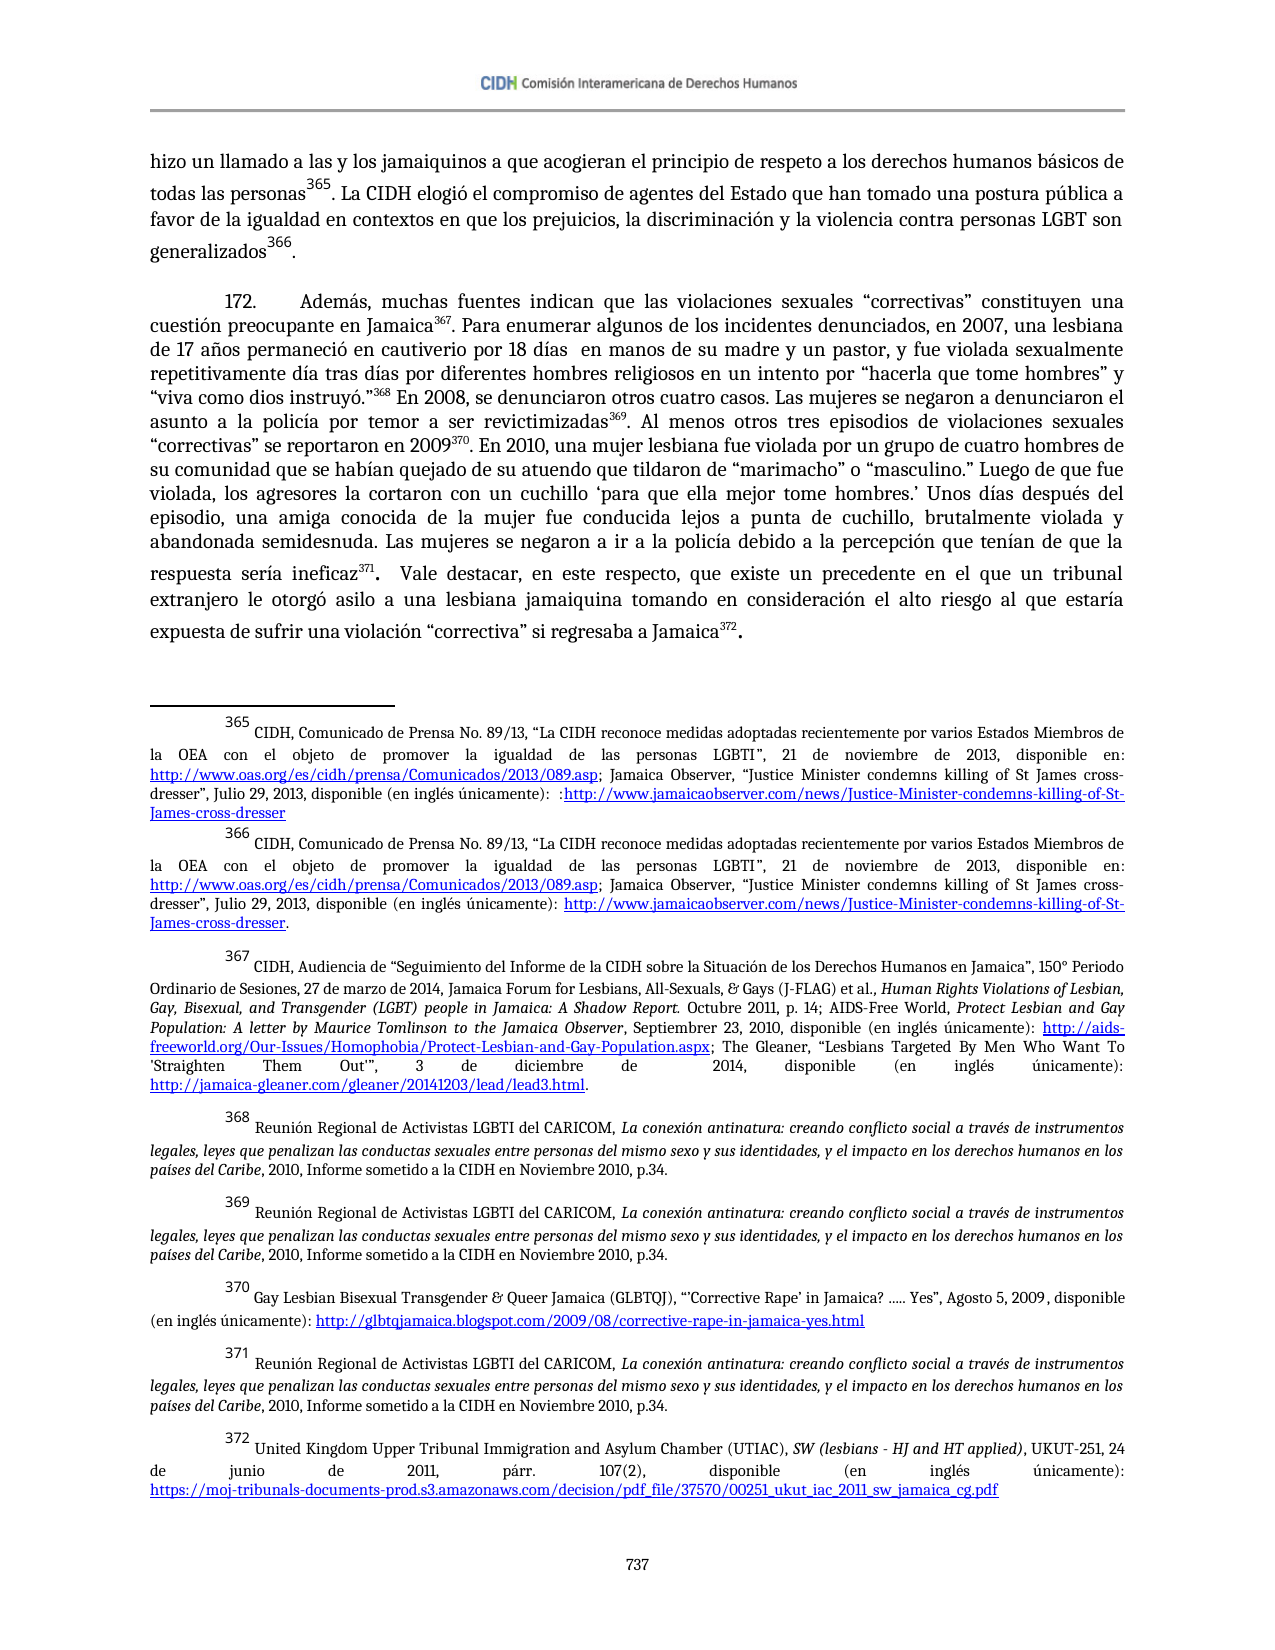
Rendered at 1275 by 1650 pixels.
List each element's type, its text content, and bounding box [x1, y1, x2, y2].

list La CIDH fue informada de que en julio de 2013, Dwayne Jones, una persona trans de 16 años, fue brutalmente atacada y apuñalada mortalmente por una turba en una fiesta en Jamaica. Un año después de su muerte, una organización local indicó que no ha habido arrestos en su caso. La CIDH desea reconocer que recientemente ha habido un cambio con respecto a la manera en la que los oficiales públicos ven la violencia contra las personas LGBT. Por ejemplo, el Ministro de Justicia de Jamaica condenó el asesinato de Dwayne Jones, e hizo un llamado a las y los jamaiquinos a que acogieran el principio de respeto a los derechos humanos básicos de todas las personas. La CIDH elogió el compromiso de agentes del Estado que han tomado una postura pública a favor de la igualdad en contextos en que los prejuicios, la discriminación y la violencia contra personas LGBT son generalizados. [150, 150, 1125, 208]
picture [475, 74, 800, 92]
list Además, muchas fuentes indican que las violaciones sexuales “correctivas” constituyen una cuestión preocupante en Jamaica. Para enumerar algunos de los incidentes denunciados, en 2007, una lesbiana de 17 años permaneció en cautiverio por 18 días en manos de su madre y un pastor, y fue violada sexualmente repetitivamente día tras días por diferentes hombres religiosos en un intento por “hacerla que tome hombres” y “viva como dios instruyó.” En 2008, se denunciaron otros cuatro casos. Las mujeres se negaron a denunciaron el asunto a la policía por temor a ser revictimizadas. Al menos otros tres episodios de violaciones sexuales “correctivas” se reportaron en 2009. En 2010, una mujer lesbiana fue violada por un grupo de cuatro hombres de su comunidad que se habían quejado de su atuendo que tildaron de “marimacho” o “masculino.” Luego de que fue violada, los agresores la cortaron con un cuchillo ‘para que ella mejor tome hombres.’ Unos días después del episodio, una amiga conocida de la mujer fue conducida lejos a punta de cuchillo, brutalmente violada y abandonada semidesnuda. Las mujeres se negaron a ir a la policía debido a la percepción que tenían de que la respuesta sería ineficaz. Vale destacar, en este respecto, que existe un precedente en el que un tribunal extranjero le otorgó asilo a una lesbiana jamaiquina tomando en consideración el alto riesgo al que estaría expuesta de sufrir una violación “correctiva” si regresaba a Jamaica. [150, 290, 1125, 646]
